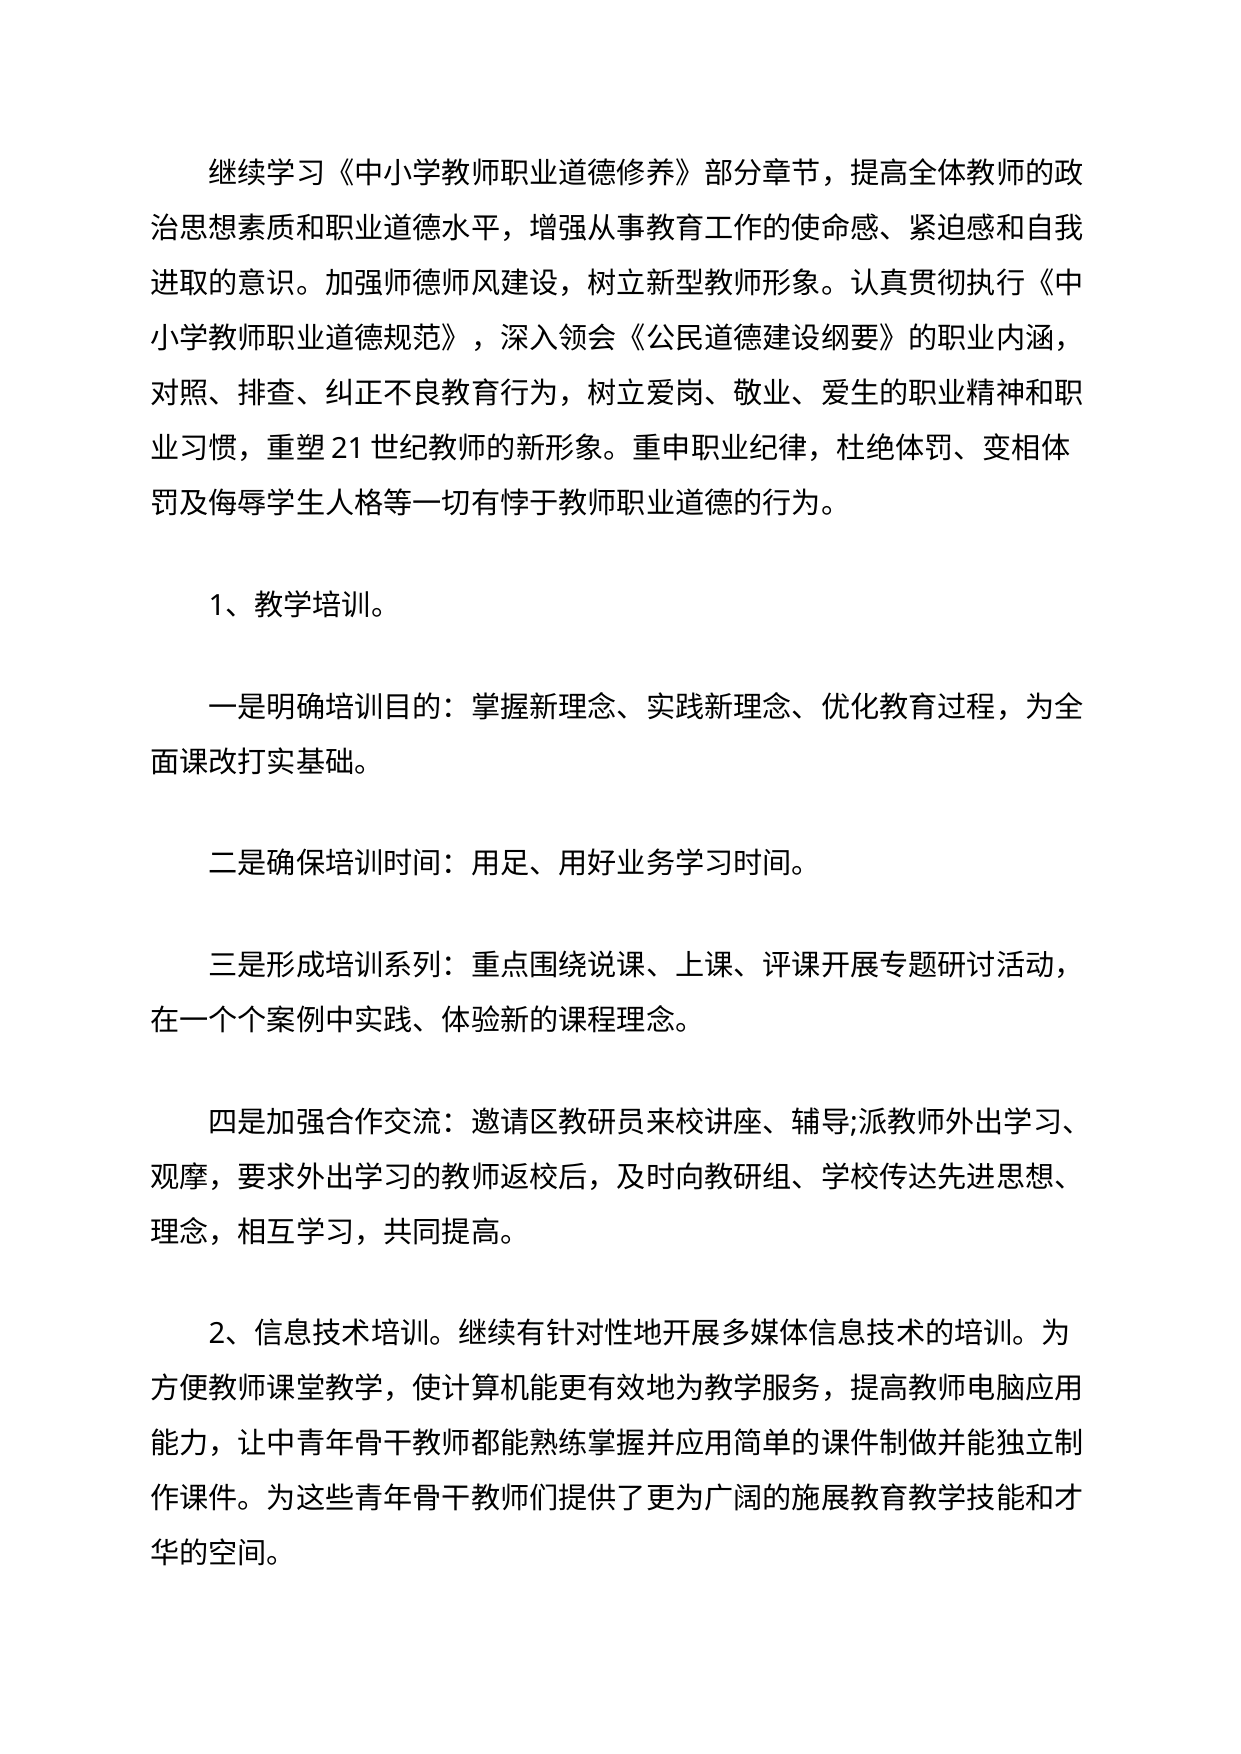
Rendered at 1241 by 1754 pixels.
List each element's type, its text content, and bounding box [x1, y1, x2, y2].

text 四是加强合作交流：邀请区教研员来校讲座、辅导;派教师外出学习、观摩，要求外出学习的教师返校后，及时向教研组、学校传达先进思想、理念，相互学习，共同提高。 [150, 1098, 1090, 1251]
text 二是确保培训时间：用足、用好业务学习时间。 [150, 840, 1090, 882]
text 1、教学培训。 [150, 581, 1090, 624]
text 继续学习《中小学教师职业道德修养》部分章节，提高全体教师的政治思想素质和职业道德水平，增强从事教育工作的使命感、紧迫感和自我进取的意识。加强师德师风建设，树立新型教师形象。认真贯彻执行《中小学教师职业道德规范》，深入领会《公民道德建设纲要》的职业内涵，对照、排查、纠正不良教育行为，树立爱岗、敬业、爱生的职业精神和职业习惯，重塑21世纪教师的新形象。重申职业纪律，杜绝体罚、变相体罚及侮辱学生人格等一切有悖于教师职业道德的行为。 [150, 150, 1090, 522]
text 一是明确培训目的：掌握新理念、实践新理念、优化教育过程，为全面课改打实基础。 [150, 683, 1090, 780]
text 三是形成培训系列：重点围绕说课、上课、评课开展专题研讨活动，在一个个案例中实践、体验新的课程理念。 [150, 942, 1090, 1039]
text 2、信息技术培训。继续有针对性地开展多媒体信息技术的培训。为方便教师课堂教学，使计算机能更有效地为教学服务，提高教师电脑应用能力，让中青年骨干教师都能熟练掌握并应用简单的课件制做并能独立制作课件。为这些青年骨干教师们提供了更为广阔的施展教育教学技能和才华的空间。 [150, 1310, 1090, 1572]
